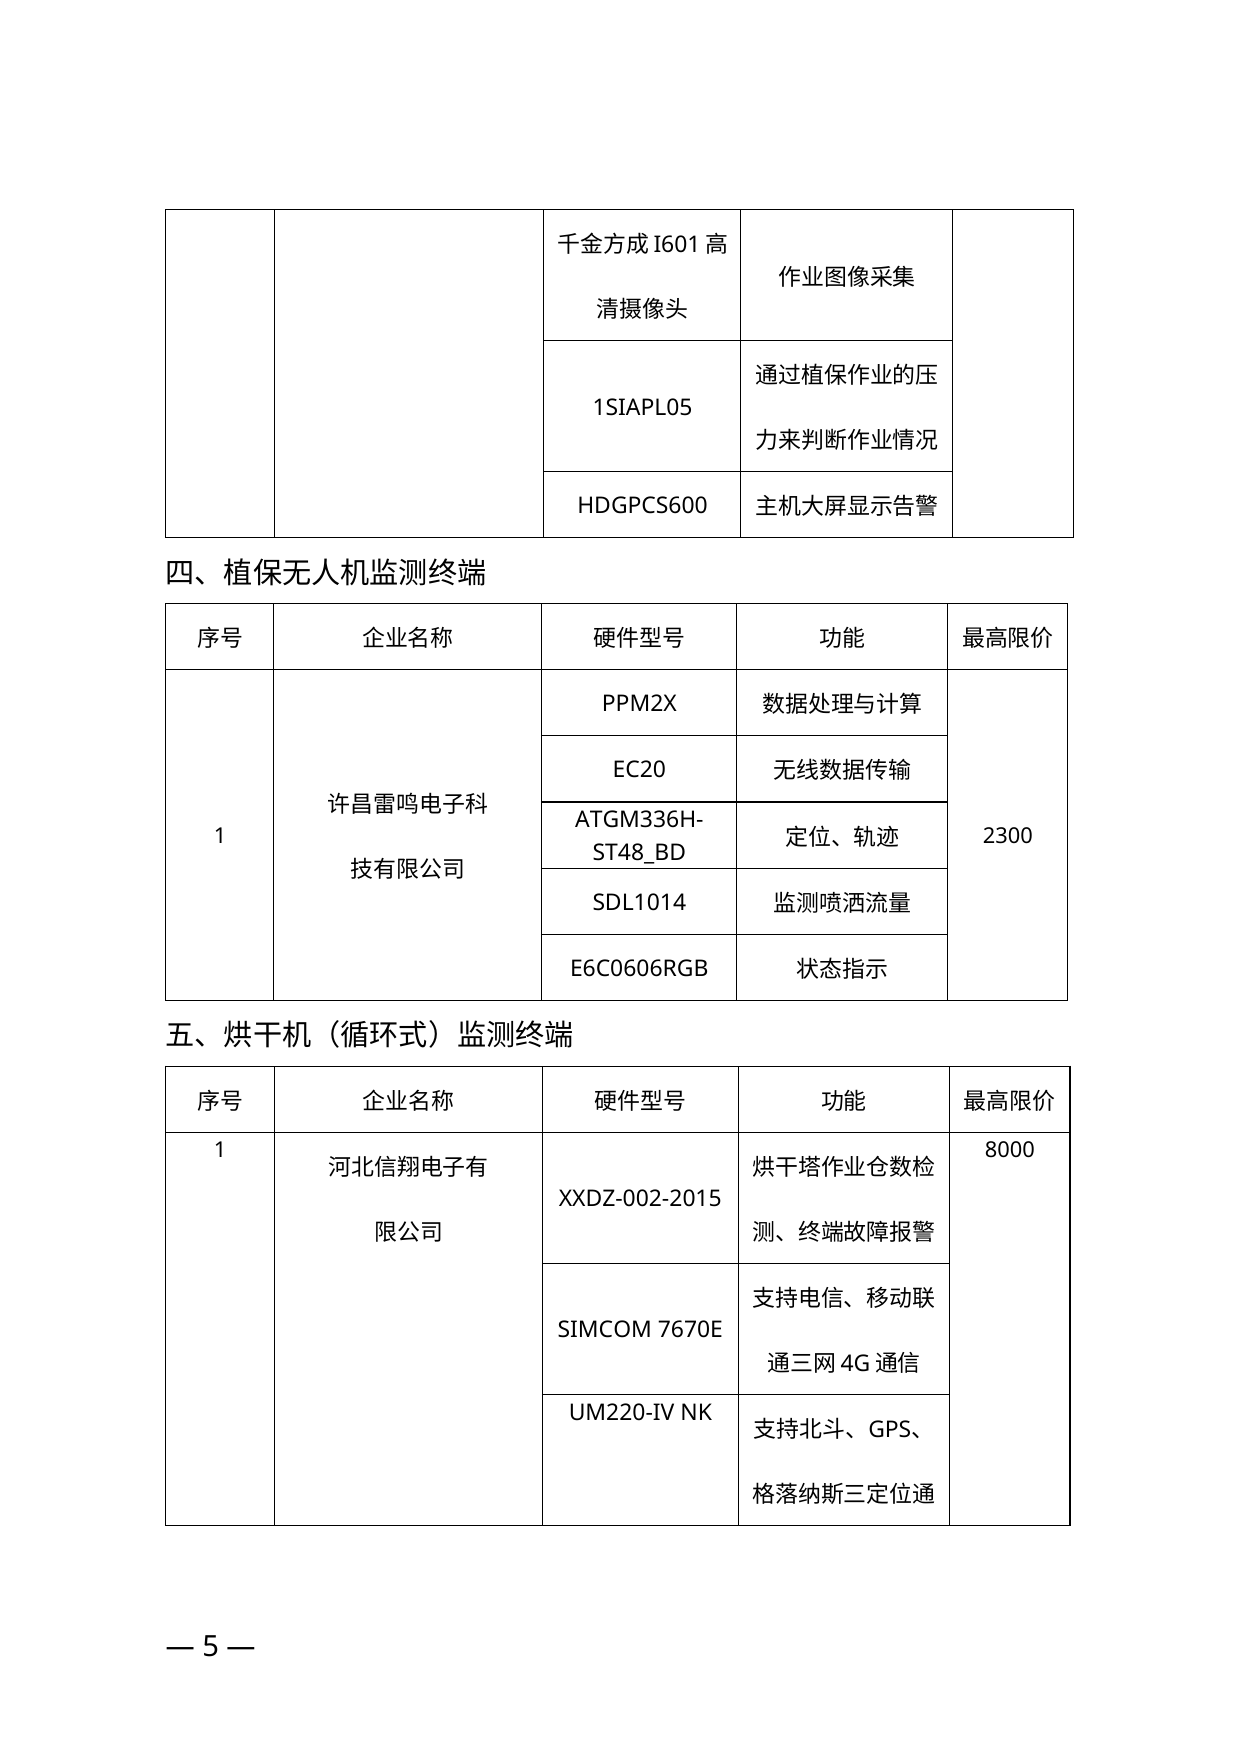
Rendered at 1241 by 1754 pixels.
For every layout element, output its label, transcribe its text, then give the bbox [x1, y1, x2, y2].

table_cell 1 [166, 1133, 274, 1525]
table_cell E6C0606RGB [542, 935, 736, 999]
table_cell 8000 [950, 1133, 1069, 1525]
table_header 序号 [166, 604, 273, 669]
table_header 功能 [739, 1067, 949, 1132]
table_cell 烘干塔作业仓数检测、终端故障报警 [739, 1133, 949, 1263]
list 四、植保无人机监测终端 [165, 538, 1075, 603]
table_cell 监测喷洒流量 [737, 869, 947, 933]
list 五、烘干机（循环式）监测终端 [165, 1001, 1075, 1066]
table_header 序号 [166, 1067, 274, 1132]
table_cell UM220-IV NK [543, 1395, 738, 1525]
table_cell 主机大屏显示告警 [741, 472, 952, 537]
table_cell SIMCOM 7670E [543, 1264, 738, 1394]
table_cell 状态指示 [737, 935, 947, 999]
table_cell 千金方成I601高清摄像头 [544, 210, 740, 340]
table_cell SDL1014 [542, 869, 736, 933]
table_cell 1 [166, 670, 273, 999]
table_cell ATGM336H-ST48_BD [542, 803, 736, 867]
table_cell 1SIAPL05 [544, 341, 740, 471]
table_cell XXDZ-002-2015 [543, 1133, 738, 1263]
table_cell PPM2X [542, 670, 736, 735]
table_cell EC20 [542, 736, 736, 801]
table_cell 定位、轨迹 [737, 803, 947, 867]
table_header 最高限价 [950, 1067, 1069, 1132]
table_header 硬件型号 [542, 604, 736, 669]
table_cell 支持电信、移动联通三网4G通信 [739, 1264, 949, 1394]
table_cell 无线数据传输 [737, 736, 947, 801]
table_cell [739, 1395, 949, 1525]
table_header 企业名称 [274, 604, 541, 669]
table_cell 许昌雷鸣电子科 技有限公司 [274, 670, 541, 999]
table_cell HDGPCS600 [544, 472, 740, 537]
table_cell 通过植保作业的压力来判断作业情况 [741, 341, 952, 471]
table_header 最高限价 [948, 604, 1067, 669]
table_header 硬件型号 [543, 1067, 738, 1132]
table_cell 2300 [948, 670, 1067, 999]
table_cell 河北信翔电子有 限公司 [275, 1133, 542, 1525]
table_cell 数据处理与计算 [737, 670, 947, 735]
table_header 功能 [737, 604, 947, 669]
table_header 企业名称 [275, 1067, 542, 1132]
table_cell 作业图像采集 [741, 210, 952, 340]
